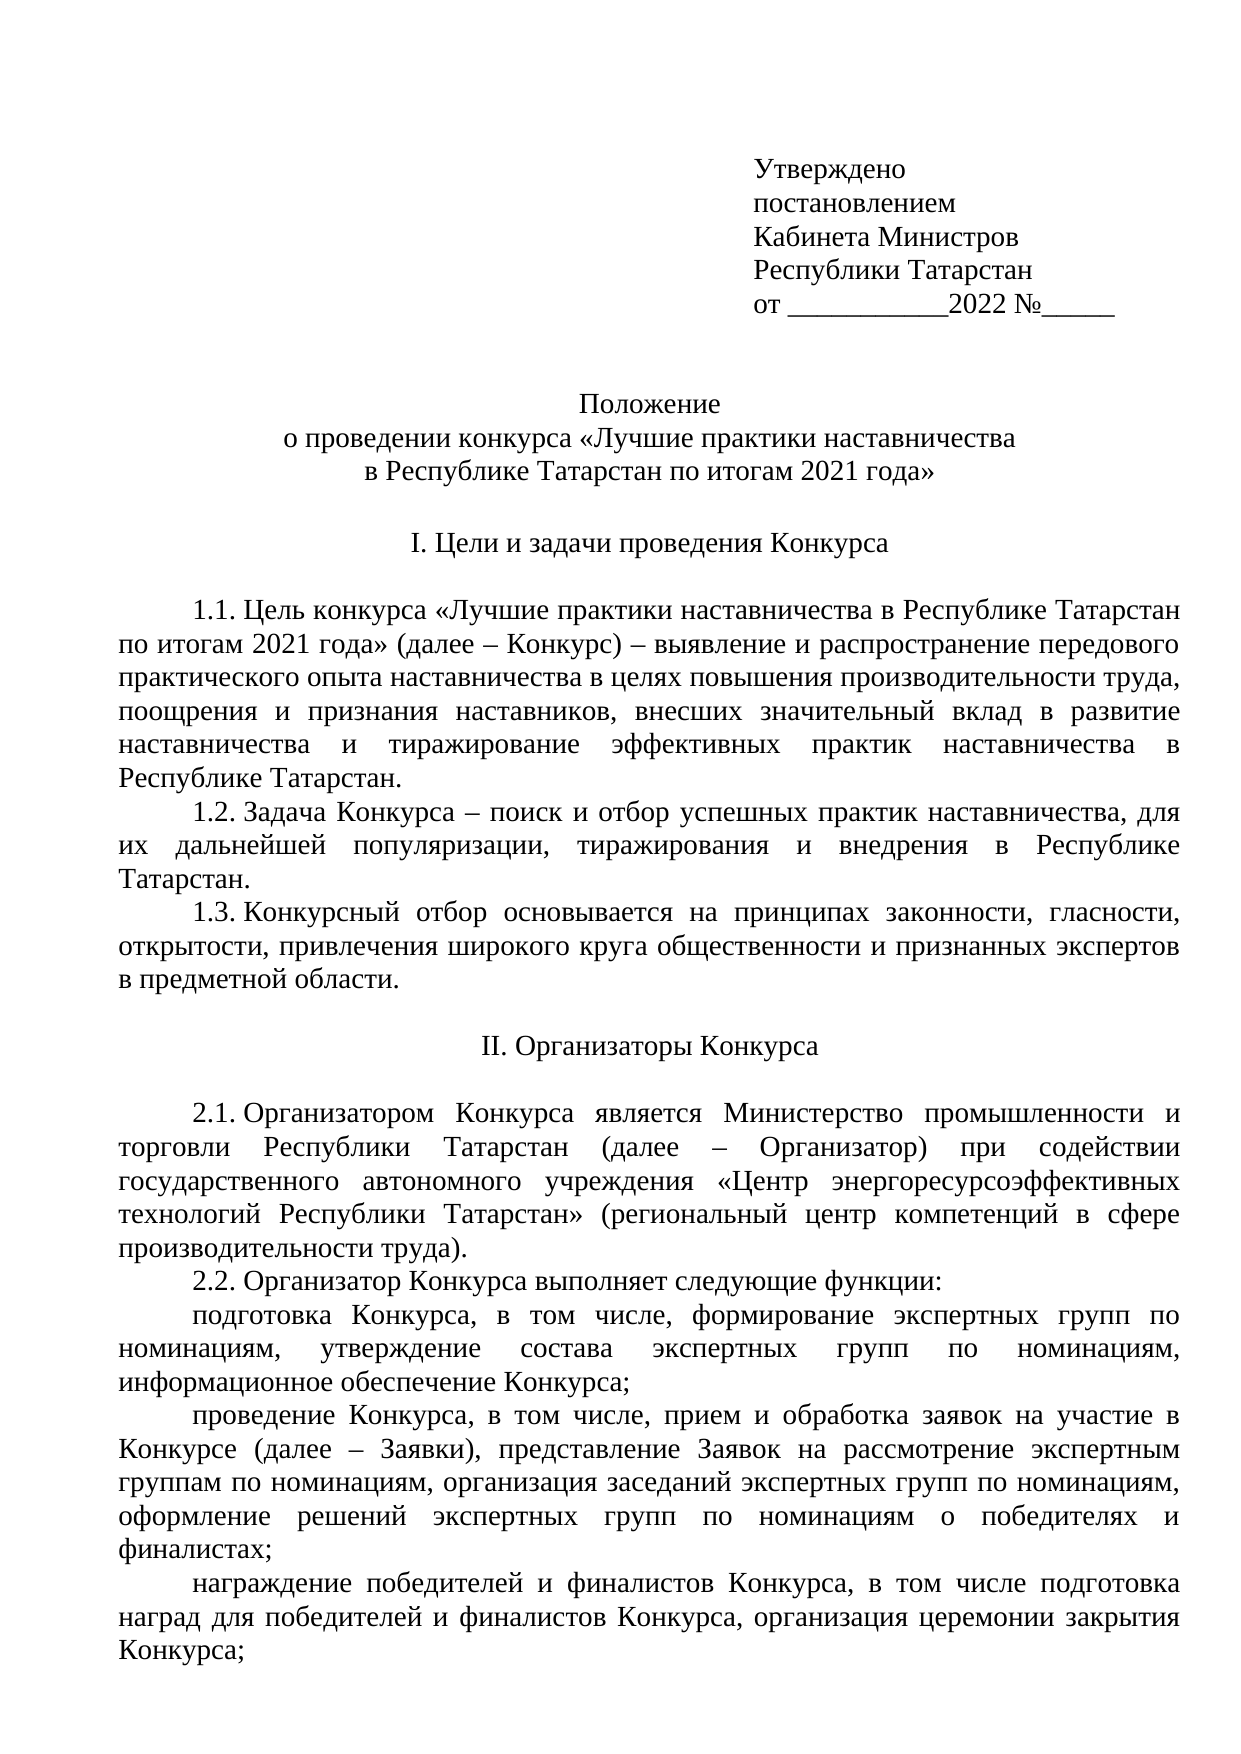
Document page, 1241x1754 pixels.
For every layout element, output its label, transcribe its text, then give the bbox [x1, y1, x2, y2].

text от ___________2022 №_____ [753, 286, 1181, 319]
text I. Цели и задачи проведения Конкурса [118, 525, 1181, 559]
text в Республике Татарстан по итогам 2021 года» [118, 453, 1181, 487]
text 1.1. Цель конкурса «Лучшие практики наставничества в Республике Татарстан по итогам 2021 года» (далее – Конкурс) – выявление и распространение передового практического опыта наставничества в целях повышения производительности труда, поощрения и признания наставников, внесших значительный вклад в развитие наставничества и тиражирование эффективных практик наставничества в Республике Татарстан. [118, 592, 1181, 794]
text награждение победителей и финалистов Конкурса, в том числе подготовка наград для победителей и финалистов Конкурса, организация церемонии закрытия Конкурса; [118, 1565, 1181, 1666]
text Положение [118, 386, 1181, 420]
text 2.1. Организатором Конкурса является Министерство промышленности и торговли Республики Татарстан (далее – Организатор) при содействии государственного автономного учреждения «Центр энергоресурсоэффективных технологий Республики Татарстан» (региональный центр компетенций в сфере производительности труда). [118, 1096, 1181, 1263]
text Утверждено [753, 152, 1181, 185]
text 2.2. Организатор Конкурса выполняет следующие функции: [118, 1263, 1181, 1297]
text Республики Татарстан [753, 252, 1181, 286]
text 1.3. Конкурсный отбор основывается на принципах законности, гласности, открытости, привлечения широкого круга общественности и признанных экспертов в предметной области. [118, 894, 1181, 995]
text постановлением [753, 185, 1181, 219]
text о проведении конкурса «Лучшие практики наставничества [118, 420, 1181, 453]
text Кабинета Министров [753, 219, 1181, 252]
text подготовка Конкурса, в том числе, формирование экспертных групп по номинациям, утверждение состава экспертных групп по номинациям, информационное обеспечение Конкурса; [118, 1297, 1181, 1397]
text II. Организаторы Конкурса [118, 1028, 1181, 1062]
text проведение Конкурса, в том числе, прием и обработка заявок на участие в Конкурсе (далее – Заявки), представление Заявок на рассмотрение экспертным группам по номинациям, организация заседаний экспертных групп по номинациям, оформление решений экспертных групп по номинациям о победителях и финалистах; [118, 1397, 1181, 1565]
text 1.2. Задача Конкурса – поиск и отбор успешных практик наставничества, для их дальнейшей популяризации, тиражирования и внедрения в Республике Татарстан. [118, 794, 1181, 894]
